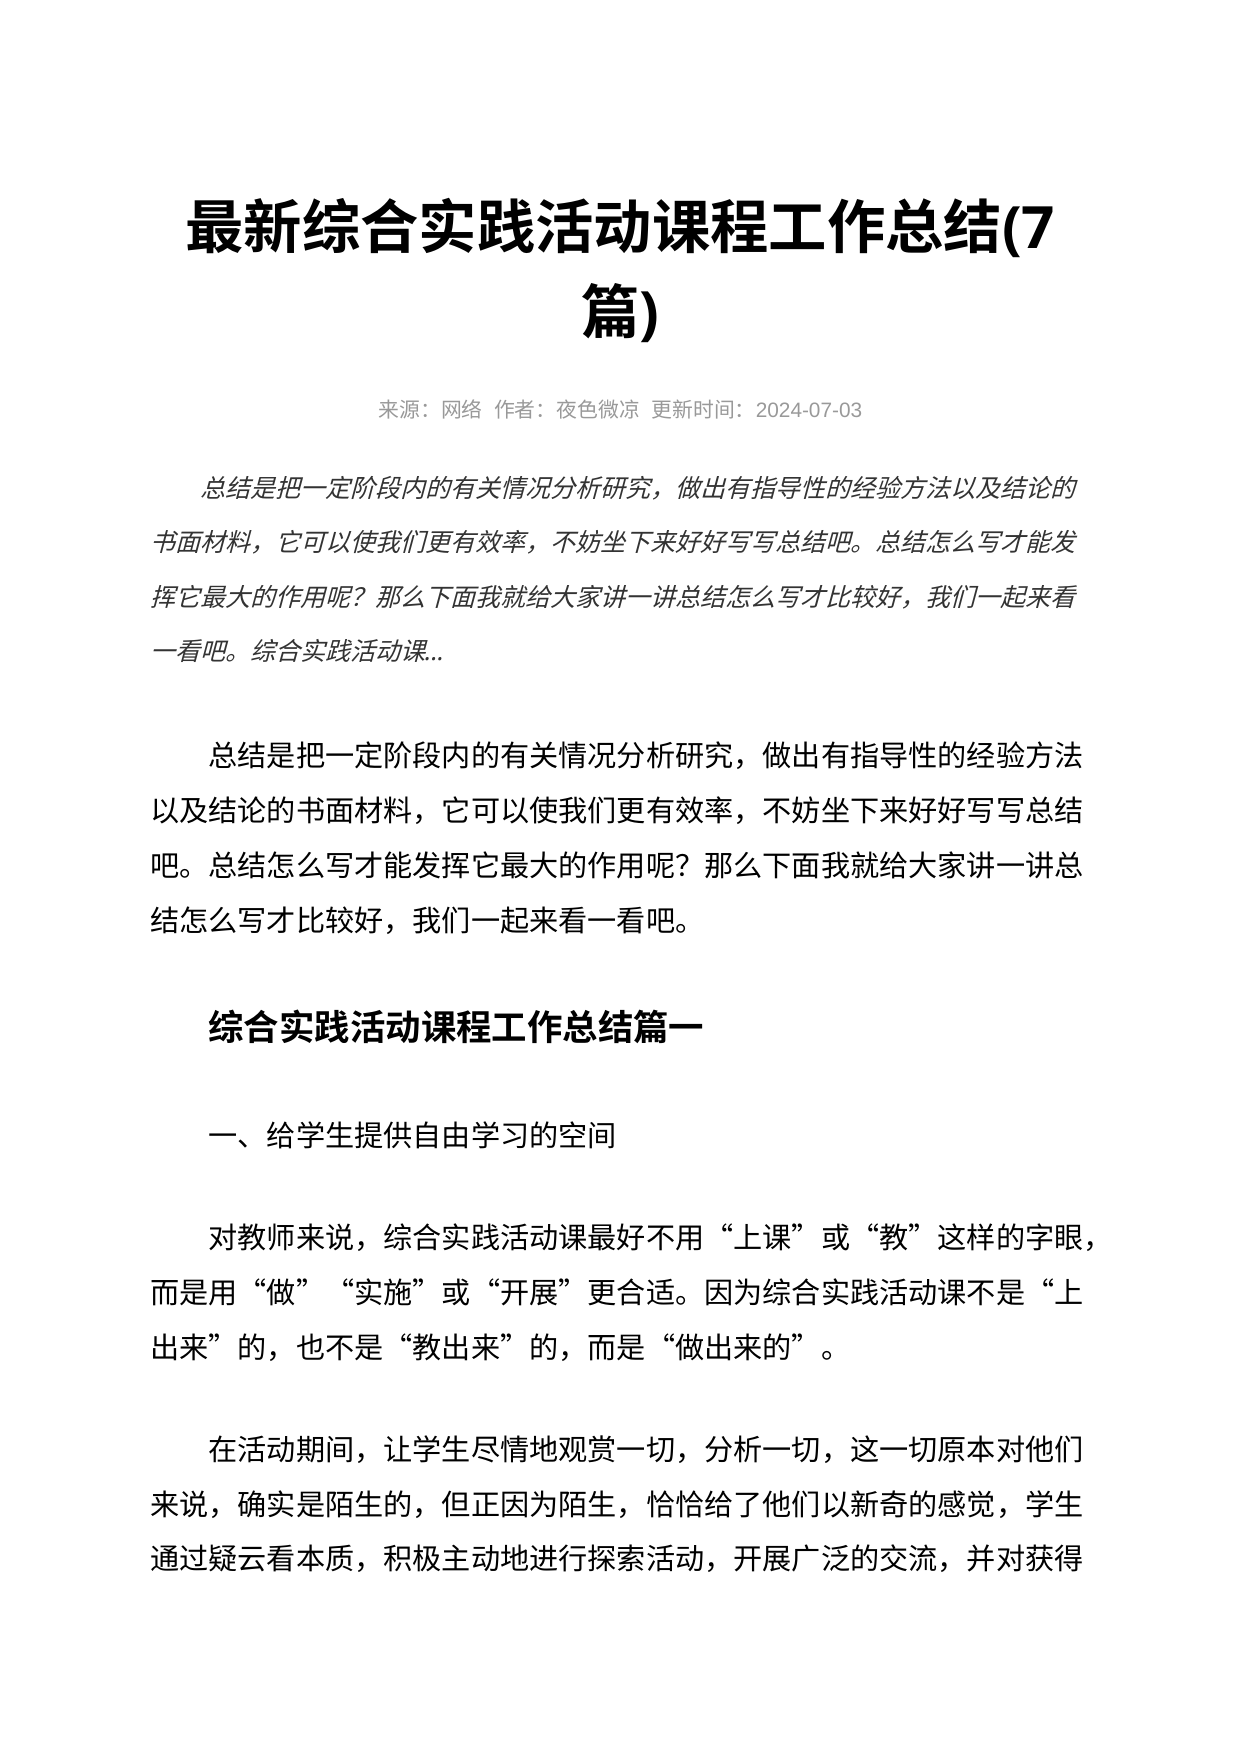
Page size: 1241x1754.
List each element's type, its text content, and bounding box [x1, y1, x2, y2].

text 总结是把一定阶段内的有关情况分析研究，做出有指导性的经验方法以及结论的书面材料，它可以使我们更有效率，不妨坐下来好好写写总结吧。总结怎么写才能发挥它最大的作用呢？那么下面我就给大家讲一讲总结怎么写才比较好，我们一起来看一看吧。 [150, 733, 1090, 940]
text 综合实践活动课程工作总结篇一 [150, 999, 1090, 1051]
text 对教师来说，综合实践活动课最好不用“上课”或“教”这样的字眼，而是用“做”“实施”或“开展”更合适。因为综合实践活动课不是“上出来”的，也不是“教出来”的，而是“做出来的”。 [150, 1214, 1090, 1367]
text 总结是把一定阶段内的有关情况分析研究，做出有指导性的经验方法以及结论的书面材料，它可以使我们更有效率，不妨坐下来好好写写总结吧。总结怎么写才能发挥它最大的作用呢？那么下面我就给大家讲一讲总结怎么写才比较好，我们一起来看一看吧。综合实践活动课... [150, 468, 1090, 668]
text 来源：网络 作者：夜色微凉 更新时间：2024-07-03 [150, 398, 1090, 422]
subtitle 最新综合实践活动课程工作总结(7篇) [150, 181, 1090, 351]
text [150, 1426, 1090, 1578]
text 一、给学生提供自由学习的空间 [150, 1113, 1090, 1155]
